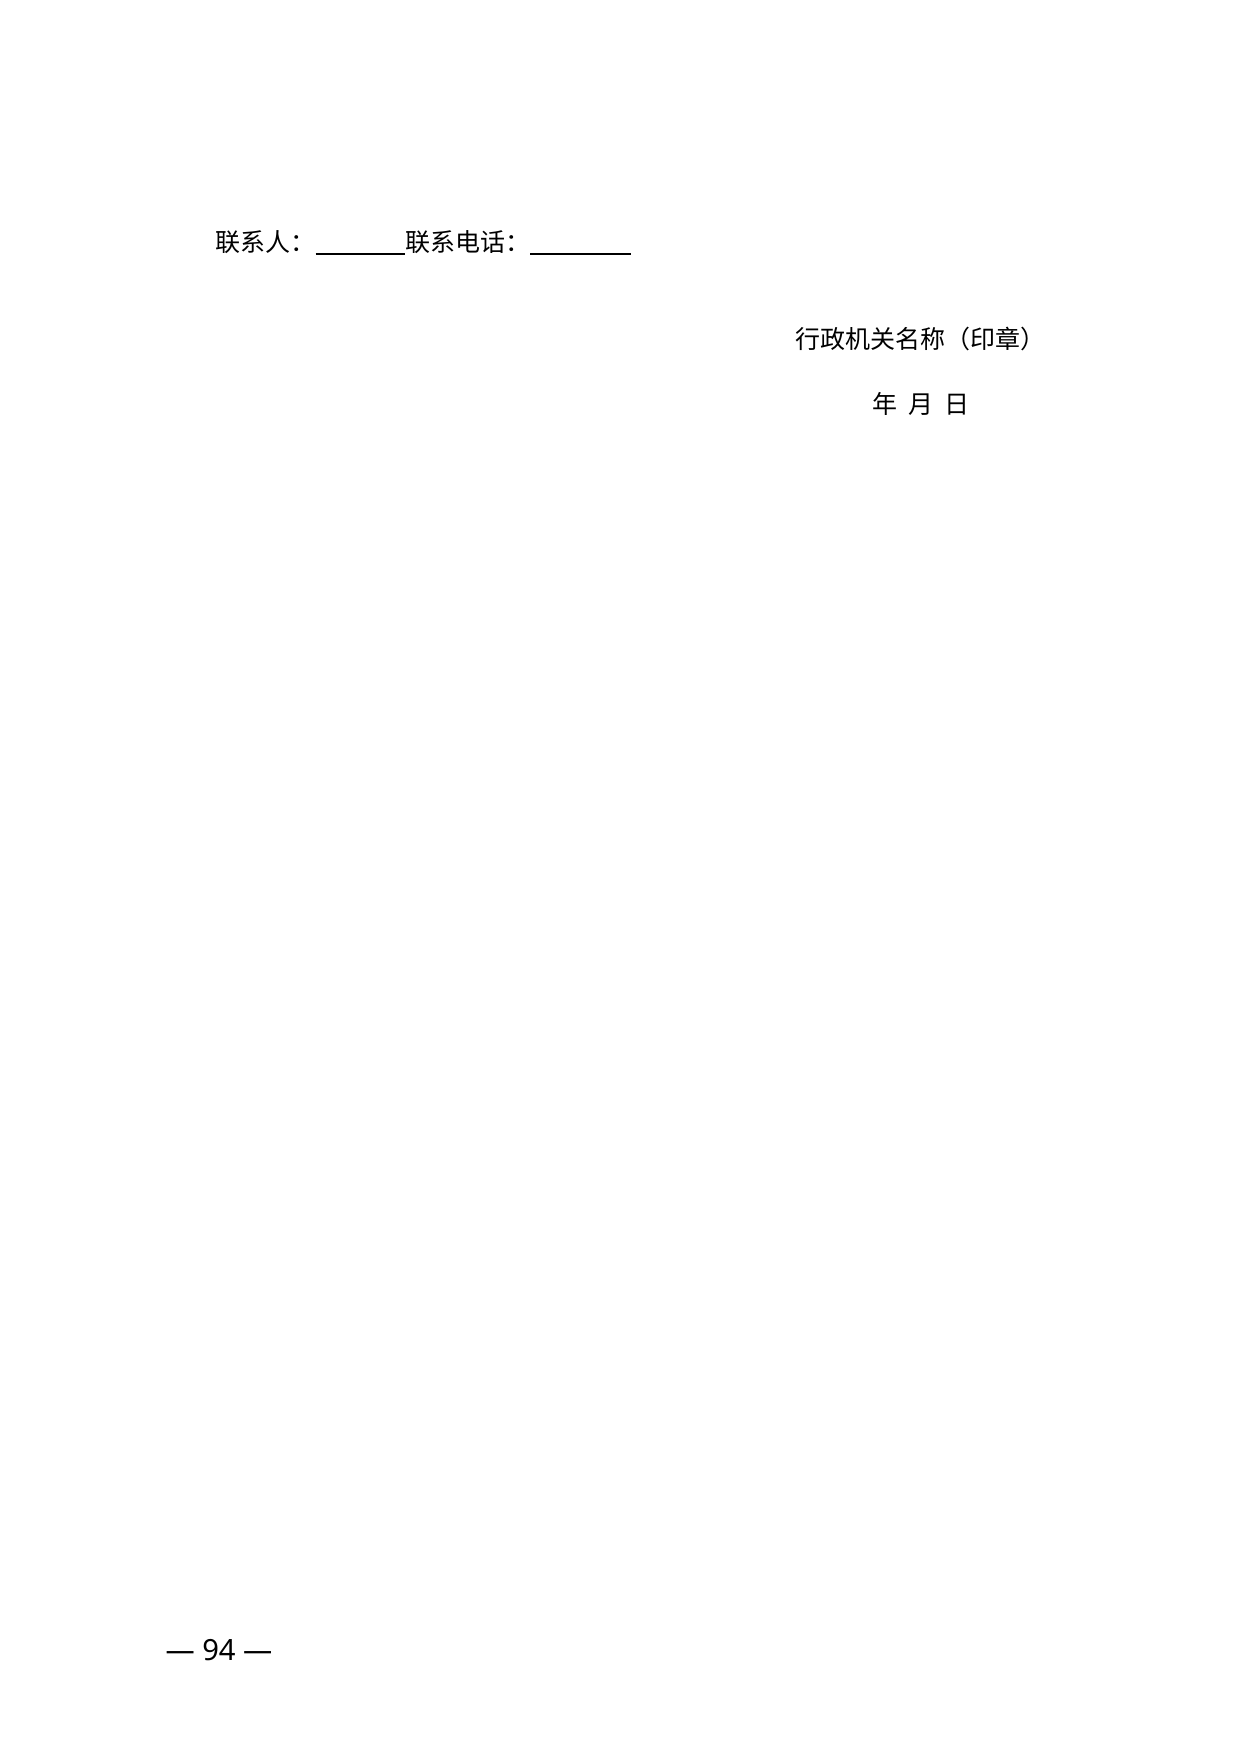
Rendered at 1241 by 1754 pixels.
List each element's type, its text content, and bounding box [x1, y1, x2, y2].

text 年 月 日 [165, 370, 1084, 435]
text 联系人： 联系电话： [165, 208, 1087, 273]
text 行政机关名称（印章） [165, 305, 1084, 370]
